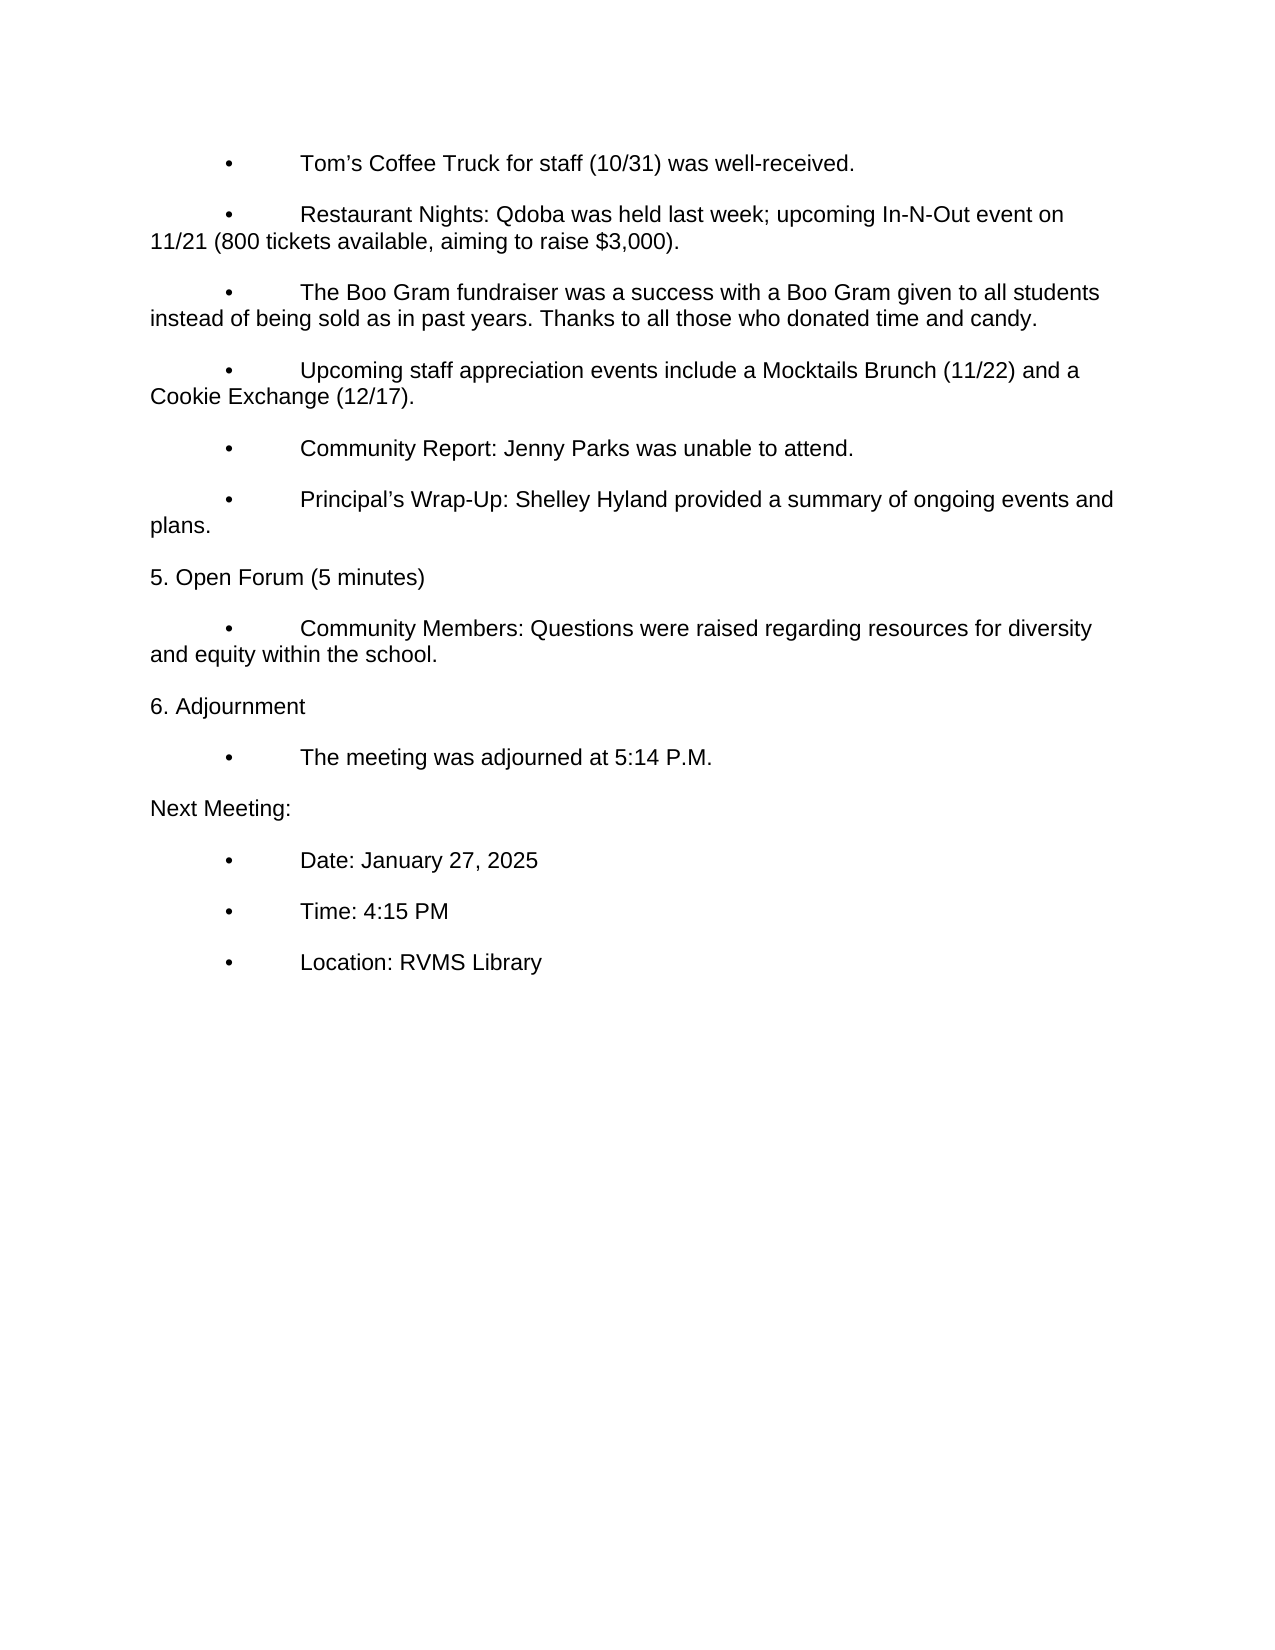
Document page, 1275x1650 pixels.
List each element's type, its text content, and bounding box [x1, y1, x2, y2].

text • Date: January 27, 2025 [150, 847, 1125, 873]
text 6. Adjournment [150, 693, 1125, 719]
text • The Boo Gram fundraiser was a success with a Boo Gram given to all students instead of being sold as in past years. Thanks to all those who donated time and candy. [150, 279, 1125, 332]
text • Community Report: Jenny Parks was unable to attend. [150, 434, 1125, 461]
text • Time: 4:15 PM [150, 898, 1125, 924]
text Next Meeting: [150, 795, 1125, 822]
text • Principal’s Wrap-Up: Shelley Hyland provided a summary of ongoing events and plans. [150, 486, 1125, 538]
text • Upcoming staff appreciation events include a Mocktails Brunch (11/22) and a Cookie Exchange (12/17). [150, 357, 1125, 409]
text • Community Members: Questions were raised regarding resources for diversity and equity within the school. [150, 615, 1125, 668]
text • Tom’s Coffee Truck for staff (10/31) was well-received. [150, 150, 1125, 176]
text • Restaurant Nights: Qdoba was held last week; upcoming In-N-Out event on 11/21 (800 tickets available, aiming to raise $3,000). [150, 201, 1125, 254]
text • The meeting was adjourned at 5:14 P.M. [150, 744, 1125, 770]
text 5. Open Forum (5 minutes) [150, 563, 1125, 590]
text • Location: RVMS Library [150, 949, 1125, 976]
